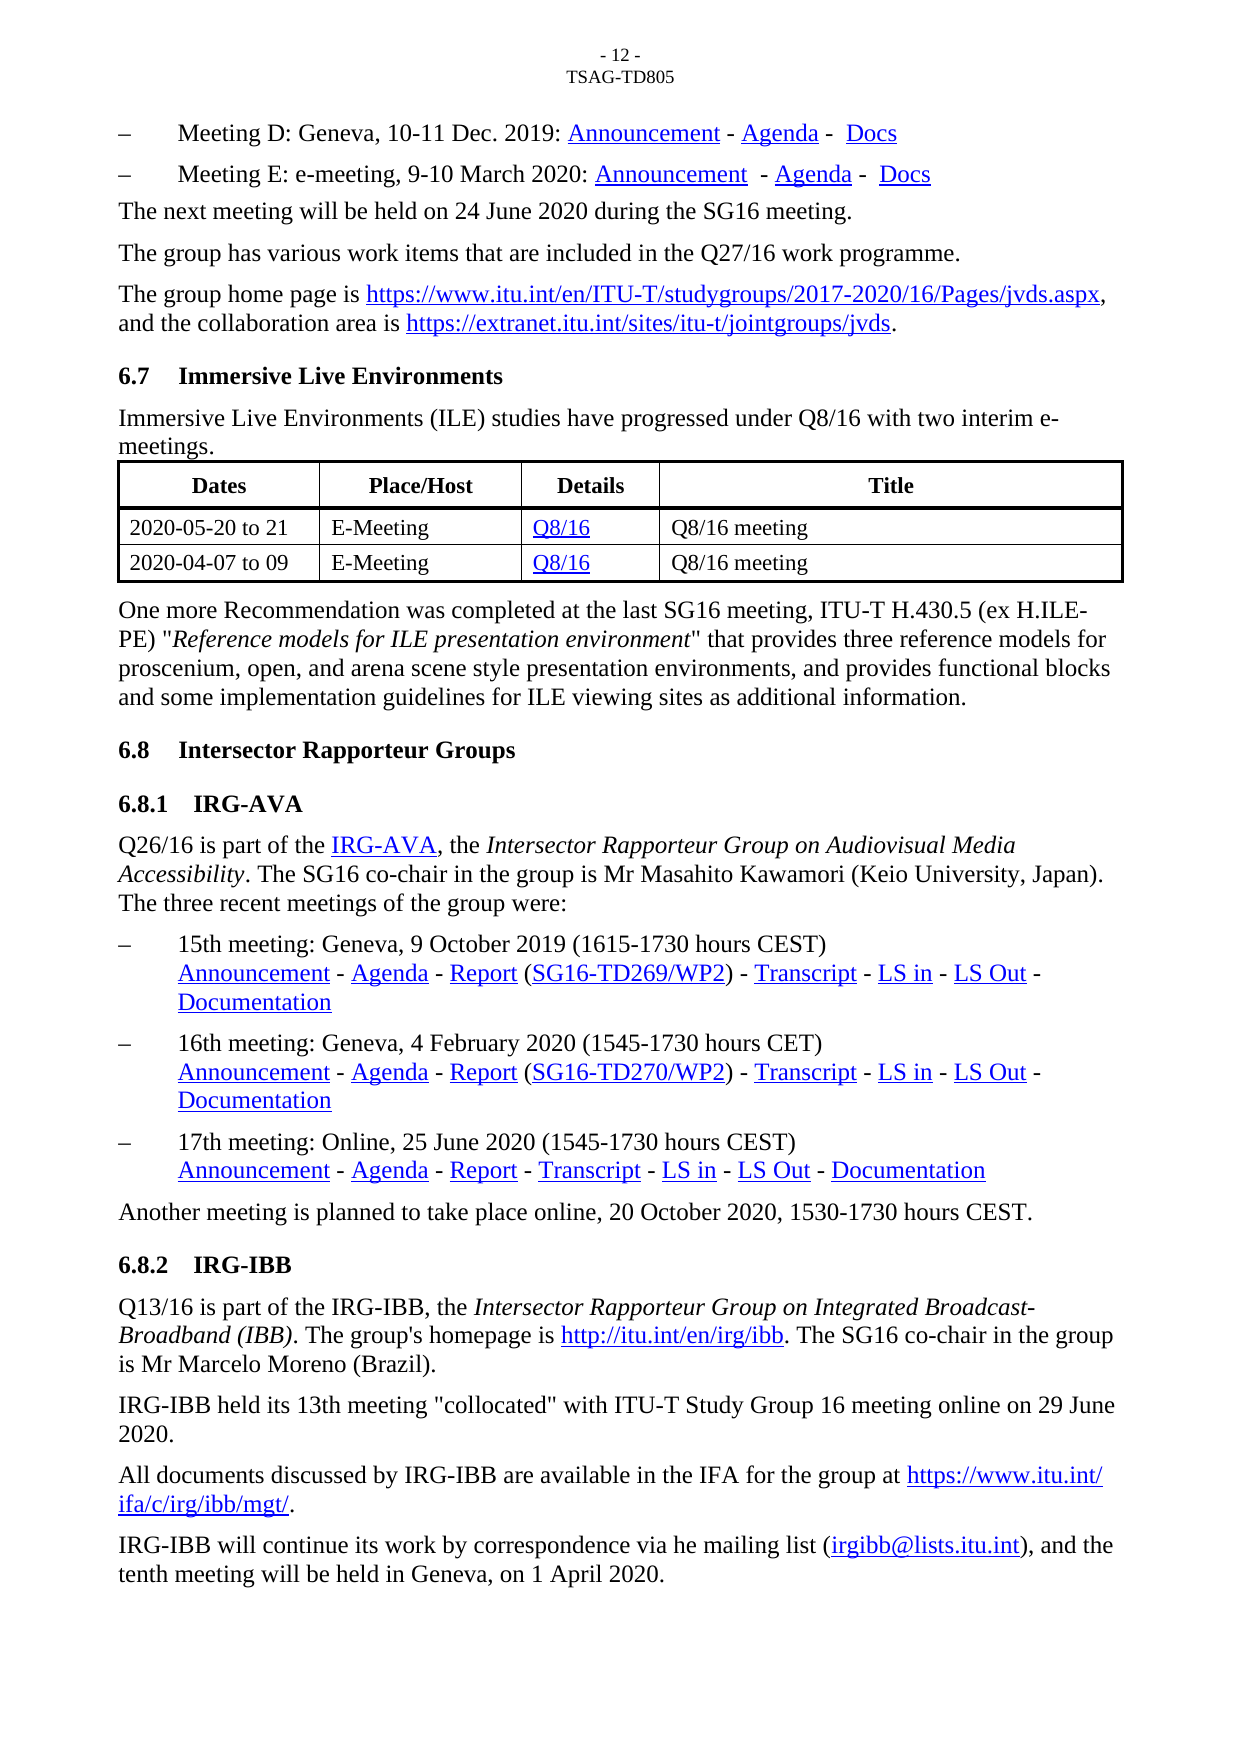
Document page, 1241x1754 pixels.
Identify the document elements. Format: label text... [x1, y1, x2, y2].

table_cell E-Meeting [320, 510, 521, 544]
table_cell 2020-04-07 to 09 [120, 545, 319, 580]
subtitle IRG-AVA [118, 789, 1122, 818]
table_cell Q8/16 meeting [660, 545, 1121, 580]
text One more Recommendation was completed at the last SG16 meeting, ITU-T H.430.5 (ex H.ILE-PE) "Reference models for ILE presentation environment" that provides three reference models for proscenium, open, and arena scene style presentation environments, and provides functional blocks and some implementation guidelines for ILE viewing sites as additional information. [118, 596, 1122, 711]
subtitle IRG-IBB [118, 1251, 1122, 1279]
table_cell Q8/16 meeting [660, 510, 1121, 544]
table_header Dates [120, 463, 319, 506]
list Meeting E: e-meeting, 9-10 March 2020: Announcement - Agenda - Docs [118, 159, 1122, 188]
text The next meeting will be held on 24 June 2020 during the SG16 meeting. [118, 196, 1122, 225]
table_header Place/Host [320, 463, 521, 506]
subtitle Intersector Rapporteur Groups [118, 736, 1122, 764]
text The group home page is https://www.itu.int/en/ITU-T/studygroups/2017-2020/16/Pages/jvds.aspx, and the collaboration area is https://extranet.itu.int/sites/itu-t/jointgroups/jvds. [118, 279, 1122, 336]
subtitle Immersive Live Environments [118, 361, 1122, 390]
text The group has various work items that are included in the Q27/16 work programme. [118, 238, 1122, 266]
table_cell Q8/16 [522, 510, 659, 544]
table_cell Q8/16 [522, 545, 659, 580]
text Immersive Live Environments (ILE) studies have progressed under Q8/16 with two interim e-meetings. [118, 403, 1122, 460]
list 15th meeting: Geneva, 9 October 2019 (1615-1730 hours CEST) Announcement - Agenda - Report (SG16-TD269/WP2) - Transcript - LS in - LS Out - Documentation [118, 929, 1122, 1016]
text IRG-IBB will continue its work by correspondence via he mailing list (irgibb@lists.itu.int), and the tenth meeting will be held in Geneva, on 1 April 2020. [118, 1531, 1122, 1588]
text IRG-IBB held its 13th meeting "collocated" with ITU-T Study Group 16 meeting online on 29 June 2020. [118, 1391, 1122, 1448]
table_header Title [660, 463, 1121, 506]
list 16th meeting: Geneva, 4 February 2020 (1545-1730 hours CET) Announcement - Agenda - Report (SG16-TD270/WP2) - Transcript - LS in - LS Out - Documentation [118, 1028, 1122, 1114]
list 17th meeting: Online, 25 June 2020 (1545-1730 hours CEST) Announcement - Agenda - Report - Transcript - LS in - LS Out - Documentation [118, 1127, 1122, 1184]
text Q13/16 is part of the IRG-IBB, the Intersector Rapporteur Group on Integrated Broadcast-Broadband (IBB). The group's homepage is http://itu.int/en/irg/ibb. The SG16 co-chair in the group is Mr Marcelo Moreno (Brazil). [118, 1292, 1122, 1378]
table_cell E-Meeting [320, 545, 521, 580]
text Another meeting is planned to take place online, 20 October 2020, 1530-1730 hours CEST. [118, 1197, 1122, 1226]
list Meeting D: Geneva, 10-11 Dec. 2019: Announcement - Agenda - Docs [118, 118, 1122, 147]
table_header Details [522, 463, 659, 506]
text All documents discussed by IRG-IBB are available in the IFA for the group at https://www.itu.int/‌ifa/c/irg/ibb/mgt/. [118, 1461, 1122, 1518]
table_cell 2020-05-20 to 21 [120, 510, 319, 544]
text Q26/16 is part of the IRG-AVA, the Intersector Rapporteur Group on Audiovisual Media Accessibility. The SG16 co-chair in the group is Mr Masahito Kawamori (Keio University, Japan). The three recent meetings of the group were: [118, 831, 1122, 917]
